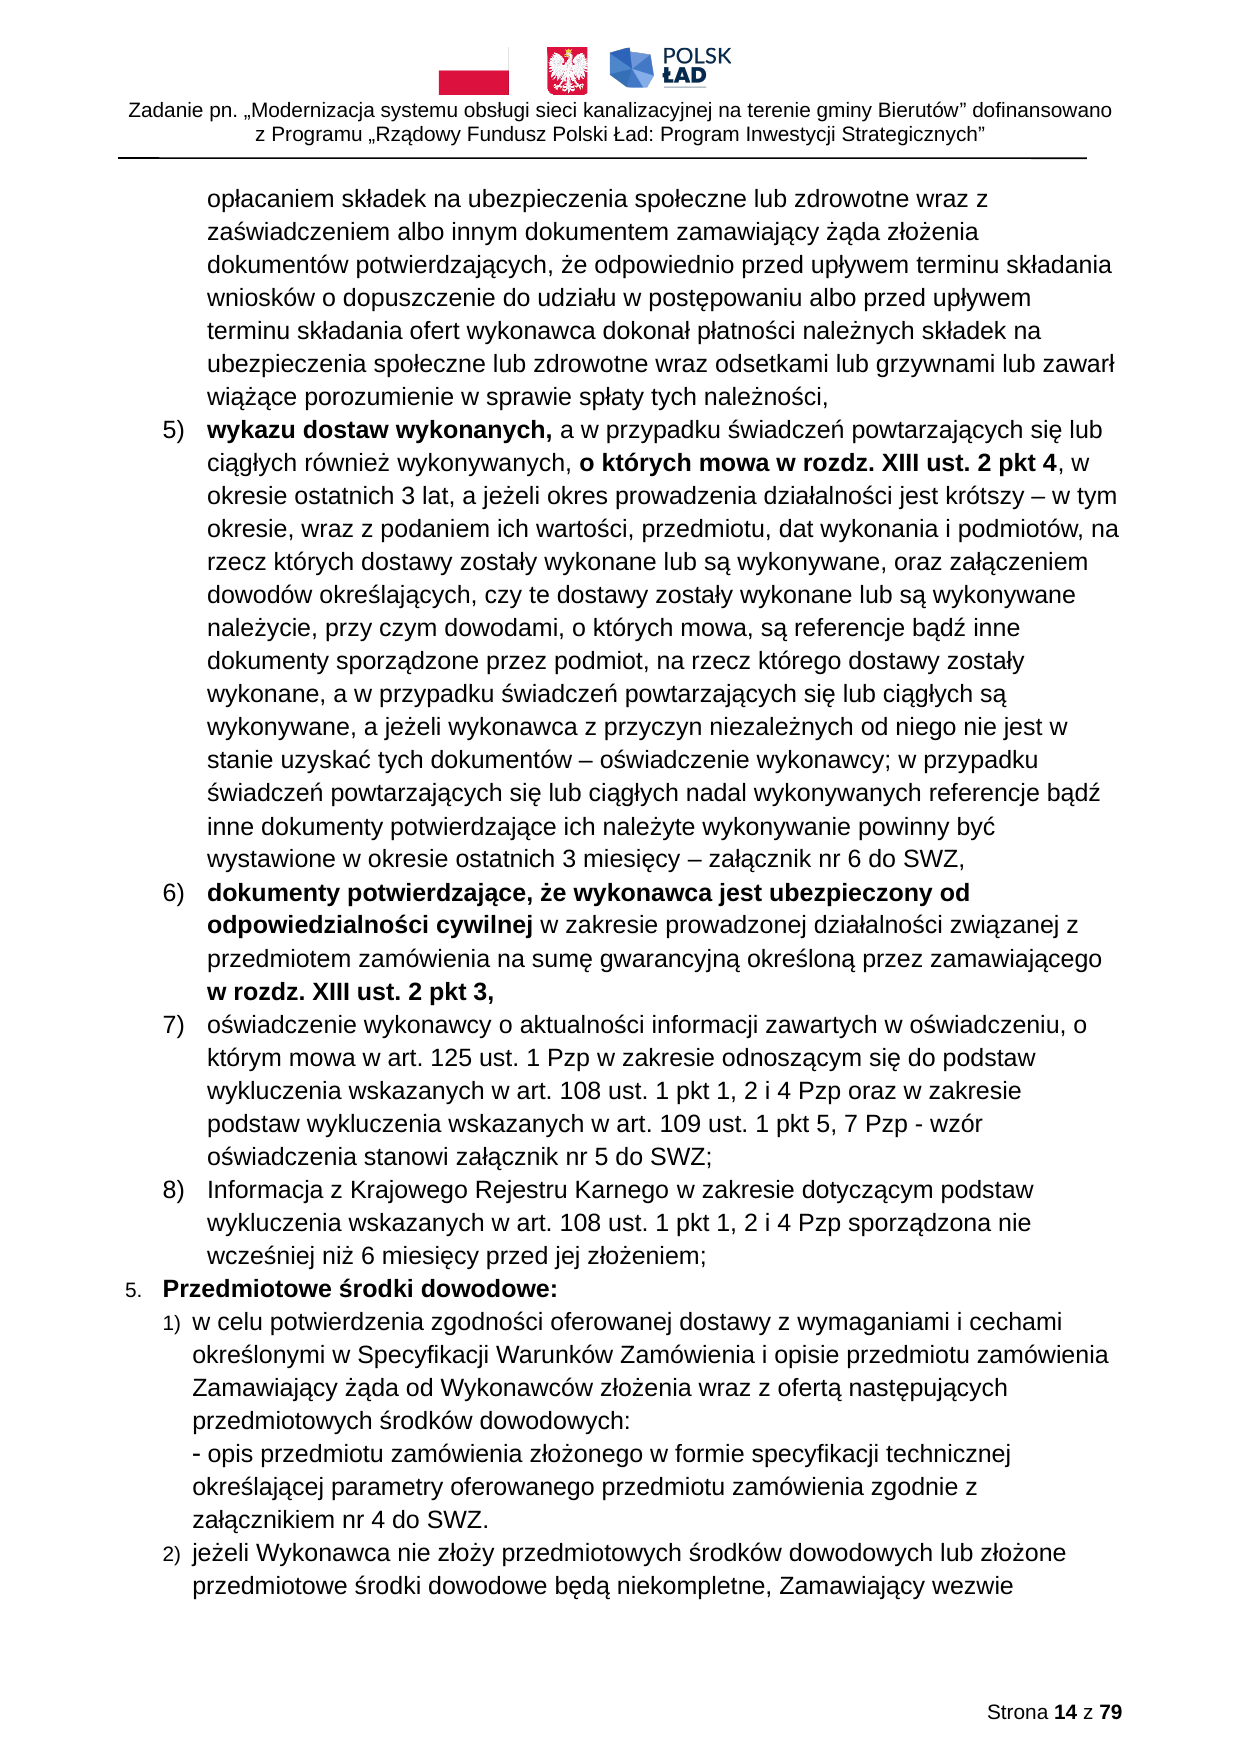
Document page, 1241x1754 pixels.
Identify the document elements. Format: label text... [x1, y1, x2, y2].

list Przedmiotowe środki dowodowe: [125, 1274, 1122, 1302]
picture [609, 47, 732, 88]
list oświadczenie wykonawcy o aktualności informacji zawartych w oświadczeniu, o którym mowa w art. 125 ust. 1 Pzp w zakresie odnoszącym się do podstaw wykluczenia wskazanych w art. 108 ust. 1 pkt 1, 2 i 4 Pzp oraz w zakresie podstaw wykluczenia wskazanych w art. 109 ust. 1 pkt 5, 7 Pzp - wzór oświadczenia stanowi załącznik nr 5 do SWZ; [162, 1009, 1122, 1170]
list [162, 184, 1122, 411]
list wykazu dostaw wykonanych, a w przypadku świadczeń powtarzających się lub ciągłych również wykonywanych, o których mowa w rozdz. XIII ust. 2 pkt 4, w okresie ostatnich 3 lat, a jeżeli okres prowadzenia działalności jest krótszy – w tym okresie, wraz z podaniem ich wartości, przedmiotu, dat wykonania i podmiotów, na rzecz których dostawy zostały wykonane lub są wykonywane, oraz załączeniem dowodów określających, czy te dostawy zostały wykonane lub są wykonywane należycie, przy czym dowodami, o których mowa, są referencje bądź inne dokumenty sporządzone przez podmiot, na rzecz którego dostawy zostały wykonane, a w przypadku świadczeń powtarzających się lub ciągłych są wykonywane, a jeżeli wykonawca z przyczyn niezależnych od niego nie jest w stanie uzyskać tych dokumentów – oświadczenie wykonawcy; w przypadku świadczeń powtarzających się lub ciągłych nadal wykonywanych referencje bądź inne dokumenty potwierdzające ich należyte wykonywanie powinny być wystawione w okresie ostatnich 3 miesięcy – załącznik nr 6 do SWZ, [162, 415, 1122, 873]
list Informacja z Krajowego Rejestru Karnego w zakresie dotyczącym podstaw wykluczenia wskazanych w art. 108 ust. 1 pkt 1, 2 i 4 Pzp sporządzona nie wcześniej niż 6 miesięcy przed jej złożeniem; [162, 1175, 1122, 1269]
picture [437, 47, 587, 94]
list w celu potwierdzenia zgodności oferowanej dostawy z wymaganiami i cechami określonymi w Specyfikacji Warunków Zamówienia i opisie przedmiotu zamówienia Zamawiający żąda od Wykonawców złożenia wraz z ofertą następujących przedmiotowych środków dowodowych: opis przedmiotu zamówienia złożonego w formie specyfikacji technicznej określającej parametry oferowanego przedmiotu zamówienia zgodnie z załącznikiem nr 4 do SWZ. [162, 1307, 1122, 1534]
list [162, 1538, 1122, 1600]
list dokumenty potwierdzające, że wykonawca jest ubezpieczony od odpowiedzialności cywilnej w zakresie prowadzonej działalności związanej z przedmiotem zamówienia na sumę gwarancyjną określoną przez zamawiającego w rozdz. XIII ust. 2 pkt 3, [162, 877, 1122, 1005]
